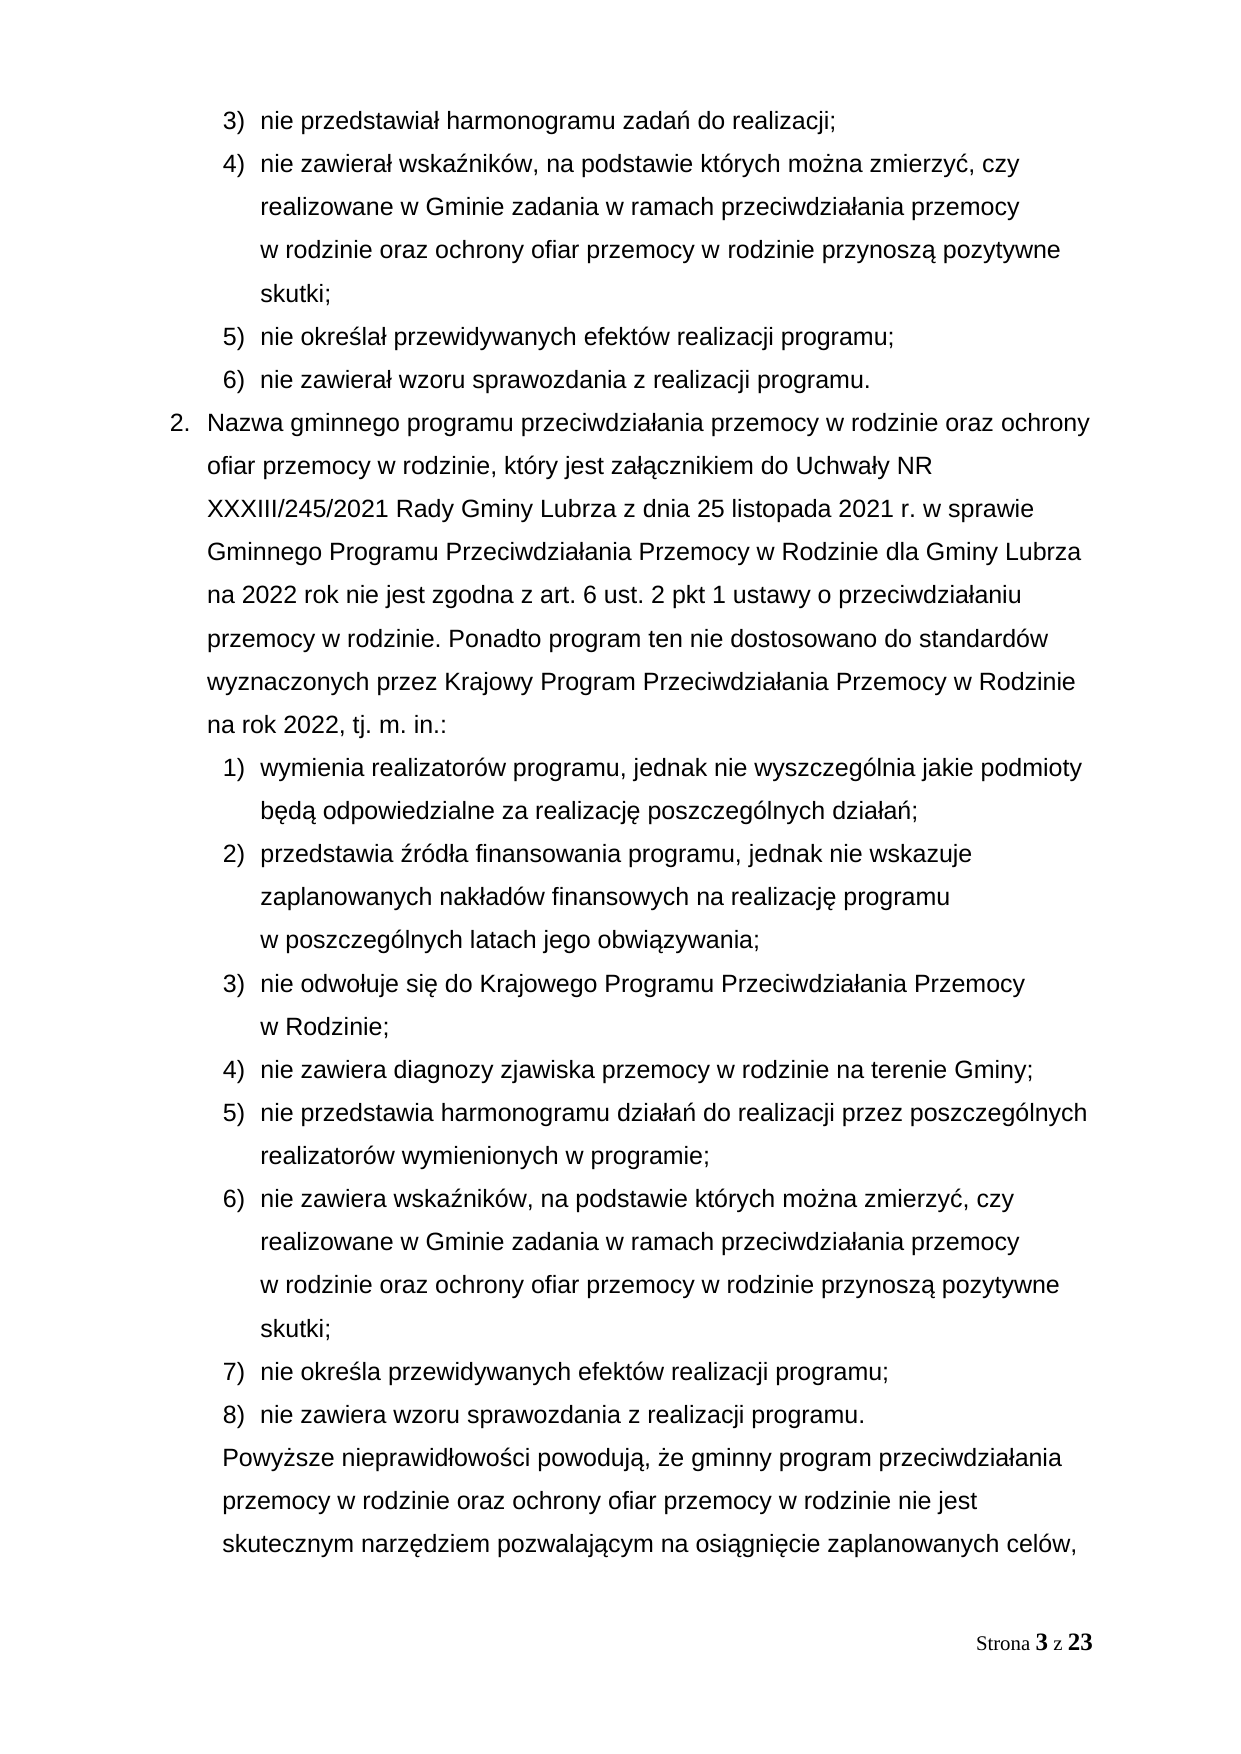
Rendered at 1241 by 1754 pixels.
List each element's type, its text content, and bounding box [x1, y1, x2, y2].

list nie zawiera diagnozy zjawiska przemocy w rodzinie na terenie Gminy; [223, 1055, 1092, 1083]
list nie określał przewidywanych efektów realizacji programu; [223, 322, 1092, 350]
list Nazwa gminnego programu przeciwdziałania przemocy w rodzinie oraz ochrony ofiar przemocy w rodzinie, który jest załącznikiem do Uchwały NR XXXIII/245/2021 Rady Gminy Lubrza z dnia 25 listopada 2021 r. w sprawie Gminnego Programu Przeciwdziałania Przemocy w Rodzinie dla Gminy Lubrza na 2022 rok nie jest zgodna z art. 6 ust. 2 pkt 1 ustawy o przeciwdziałaniu przemocy w rodzinie. Ponadto program ten nie dostosowano do standardów wyznaczonych przez Krajowy Program Przeciwdziałania Przemocy w Rodzinie na rok 2022, tj. m. in.: [169, 408, 1092, 738]
list przedstawia źródła finansowania programu, jednak nie wskazuje zaplanowanych nakładów finansowych na realizację programu w poszczególnych latach jego obwiązywania; [223, 839, 1092, 954]
list nie przedstawia harmonogramu działań do realizacji przez poszczególnych realizatorów wymienionych w programie; [223, 1098, 1092, 1170]
list nie zawiera wskaźników, na podstawie których można zmierzyć, czy realizowane w Gminie zadania w ramach przeciwdziałania przemocy w rodzinie oraz ochrony ofiar przemocy w rodzinie przynoszą pozytywne skutki; [223, 1184, 1092, 1342]
list nie określa przewidywanych efektów realizacji programu; [223, 1357, 1092, 1385]
list nie zawierał wskaźników, na podstawie których można zmierzyć, czy realizowane w Gminie zadania w ramach przeciwdziałania przemocy w rodzinie oraz ochrony ofiar przemocy w rodzinie przynoszą pozytywne skutki; [223, 149, 1092, 307]
list wymienia realizatorów programu, jednak nie wyszczególnia jakie podmioty będą odpowiedzialne za realizację poszczególnych działań; [223, 753, 1092, 825]
list nie zawierał wzoru sprawozdania z realizacji programu. [223, 365, 1092, 393]
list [222, 1443, 1092, 1558]
list nie przedstawiał harmonogramu zadań do realizacji; [223, 106, 1092, 135]
list nie zawiera wzoru sprawozdania z realizacji programu. [223, 1400, 1092, 1428]
list nie odwołuje się do Krajowego Programu Przeciwdziałania Przemocy w Rodzinie; [223, 968, 1092, 1040]
